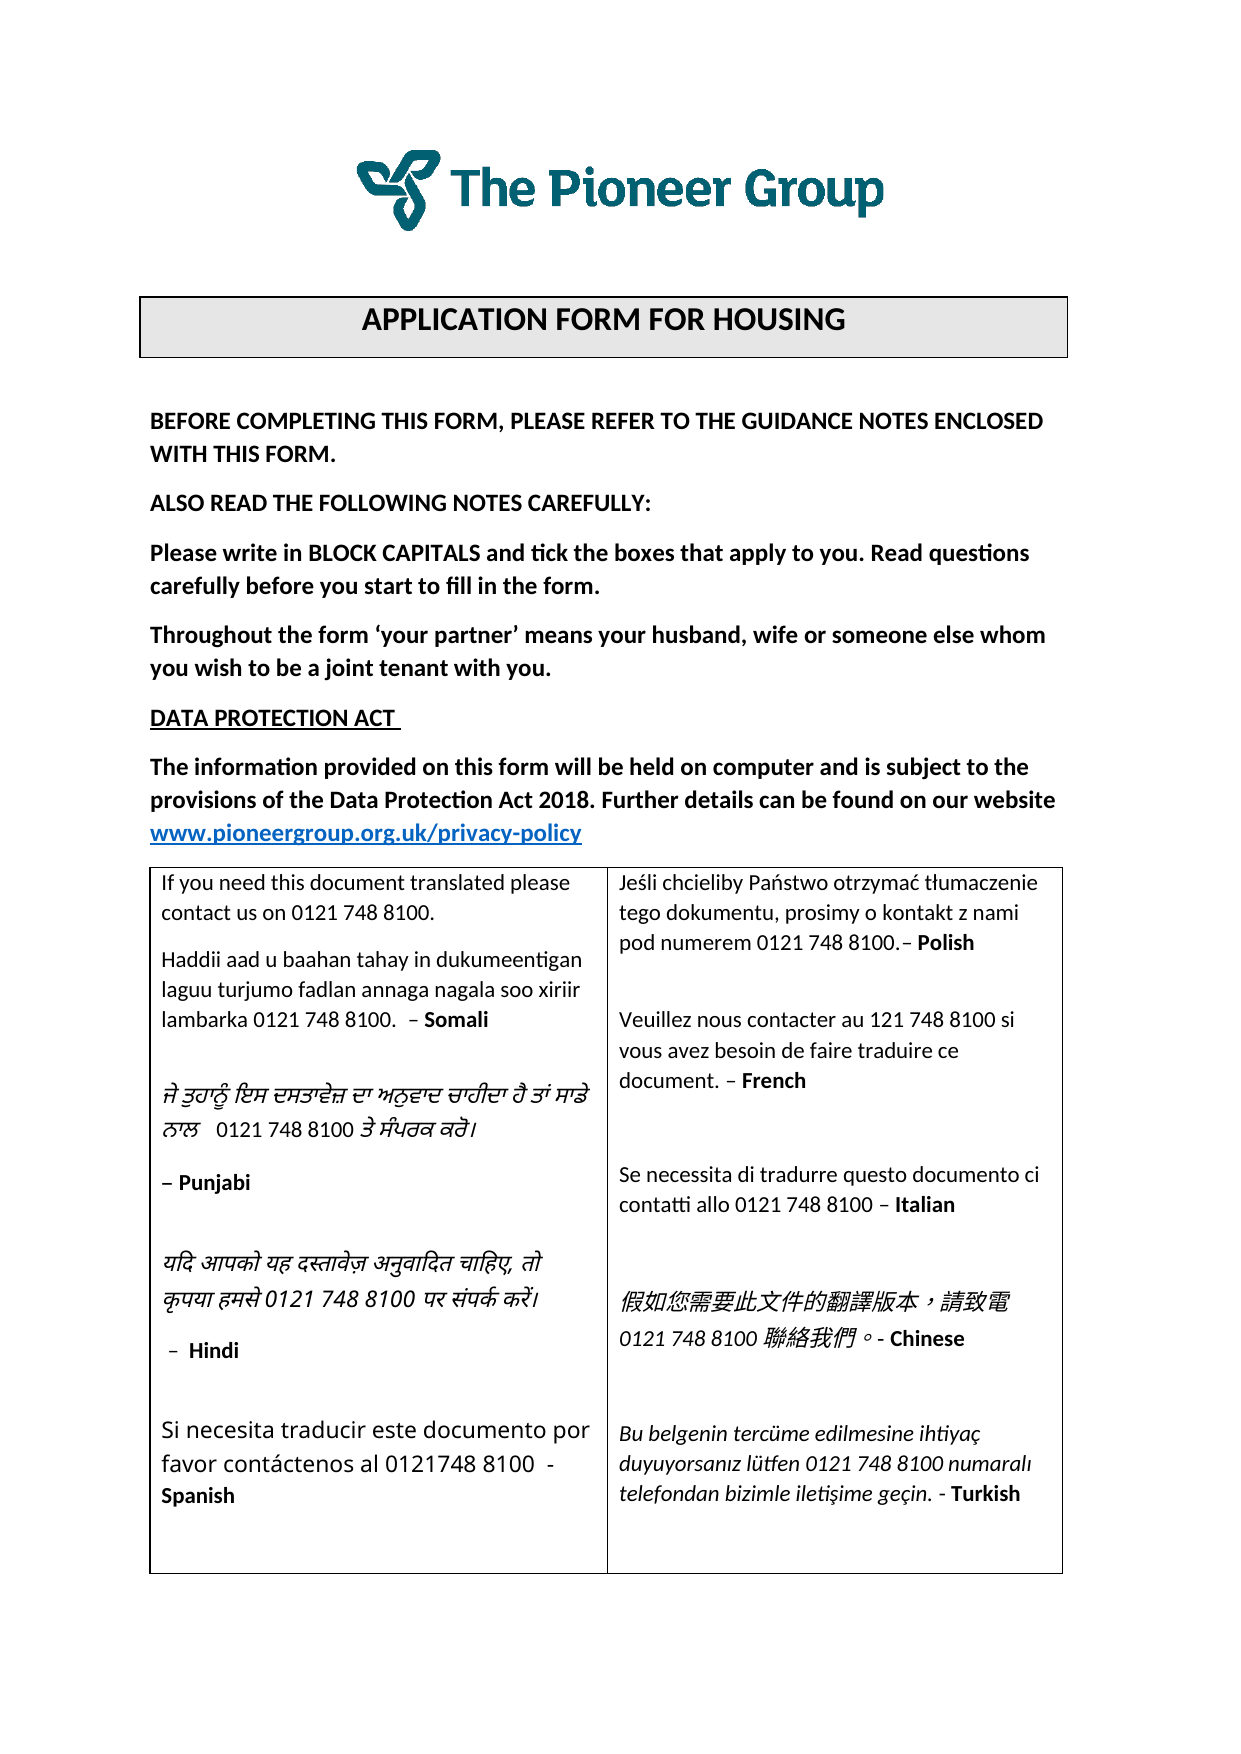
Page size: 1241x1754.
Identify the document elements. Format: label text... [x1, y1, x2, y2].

text BEFORE COMPLETING THIS FORM, PLEASE REFER TO THE GUIDANCE NOTES ENCLOSED WITH THIS FORM. [150, 405, 1090, 468]
text Throughout the form ‘your partner’ means your husband, wife or someone else whom you wish to be a joint tenant with you. [150, 619, 1090, 683]
table_header Jeśli chcieliby Państwo otrzymać tłumaczenie tego dokumentu, prosimy o kontakt z nami pod numerem 0121 748 8100.– Polish Veuillez nous contacter au 121 748 8100 si vous avez besoin de faire traduire ce document. – French Se necessita di tradurre questo documento ci contatti allo 0121 748 8100 – Italian 假如您需要此文件的翻譯版本，請致電 0121 748 8100 聯絡我們。- Chinese Bu belgenin tercüme edilmesine ihtiyaç duyuyorsanız lütfen 0121 748 8100 numaralı telefondan bizimle iletişime geçin. - Turkish [608, 868, 1062, 1573]
table_header If you need this document translated please contact us on 0121 748 8100. Haddii aad u baahan tahay in dukumeentigan laguu turjumo fadlan annaga nagala soo xiriir lambarka 0121 748 8100. – Somali ਜੇ ਤੁਹਾਨੂੰ ਇਸ ਦਸਤਾਵੇਜ਼ ਦਾ ਅਨੁਵਾਦ ਚਾਹੀਦਾ ਹੈ ਤਾਂ ਸਾਡੇ ਨਾਲ 0121 748 8100 ਤੇ ਸੰਪਰਕ ਕਰੋ। – Punjabi यदि आपको यह दस्तावेज़ अनुवादित चाहिए, तो कृपया हमसे 0121 748 8100 पर संपर्क करें। – Hindi Si necesita traducir este documento por favor contáctenos al 0121748 8100 - Spanish [151, 868, 607, 1573]
table_header APPLICATION FORM FOR HOUSING [141, 298, 1067, 357]
text DATA PROTECTION ACT [150, 702, 1090, 732]
picture [356, 150, 884, 231]
text Please write in BLOCK CAPITALS and tick the boxes that apply to you. Read questions carefully before you start to fill in the form. [150, 537, 1090, 600]
text ALSO READ THE FOLLOWING NOTES CAREFULLY: [150, 487, 1090, 518]
text The information provided on this form will be held on computer and is subject to the provisions of the Data Protection Act 2018. Further details can be found on our website www.pioneergroup.org.uk/privacy-policy [150, 752, 1090, 848]
